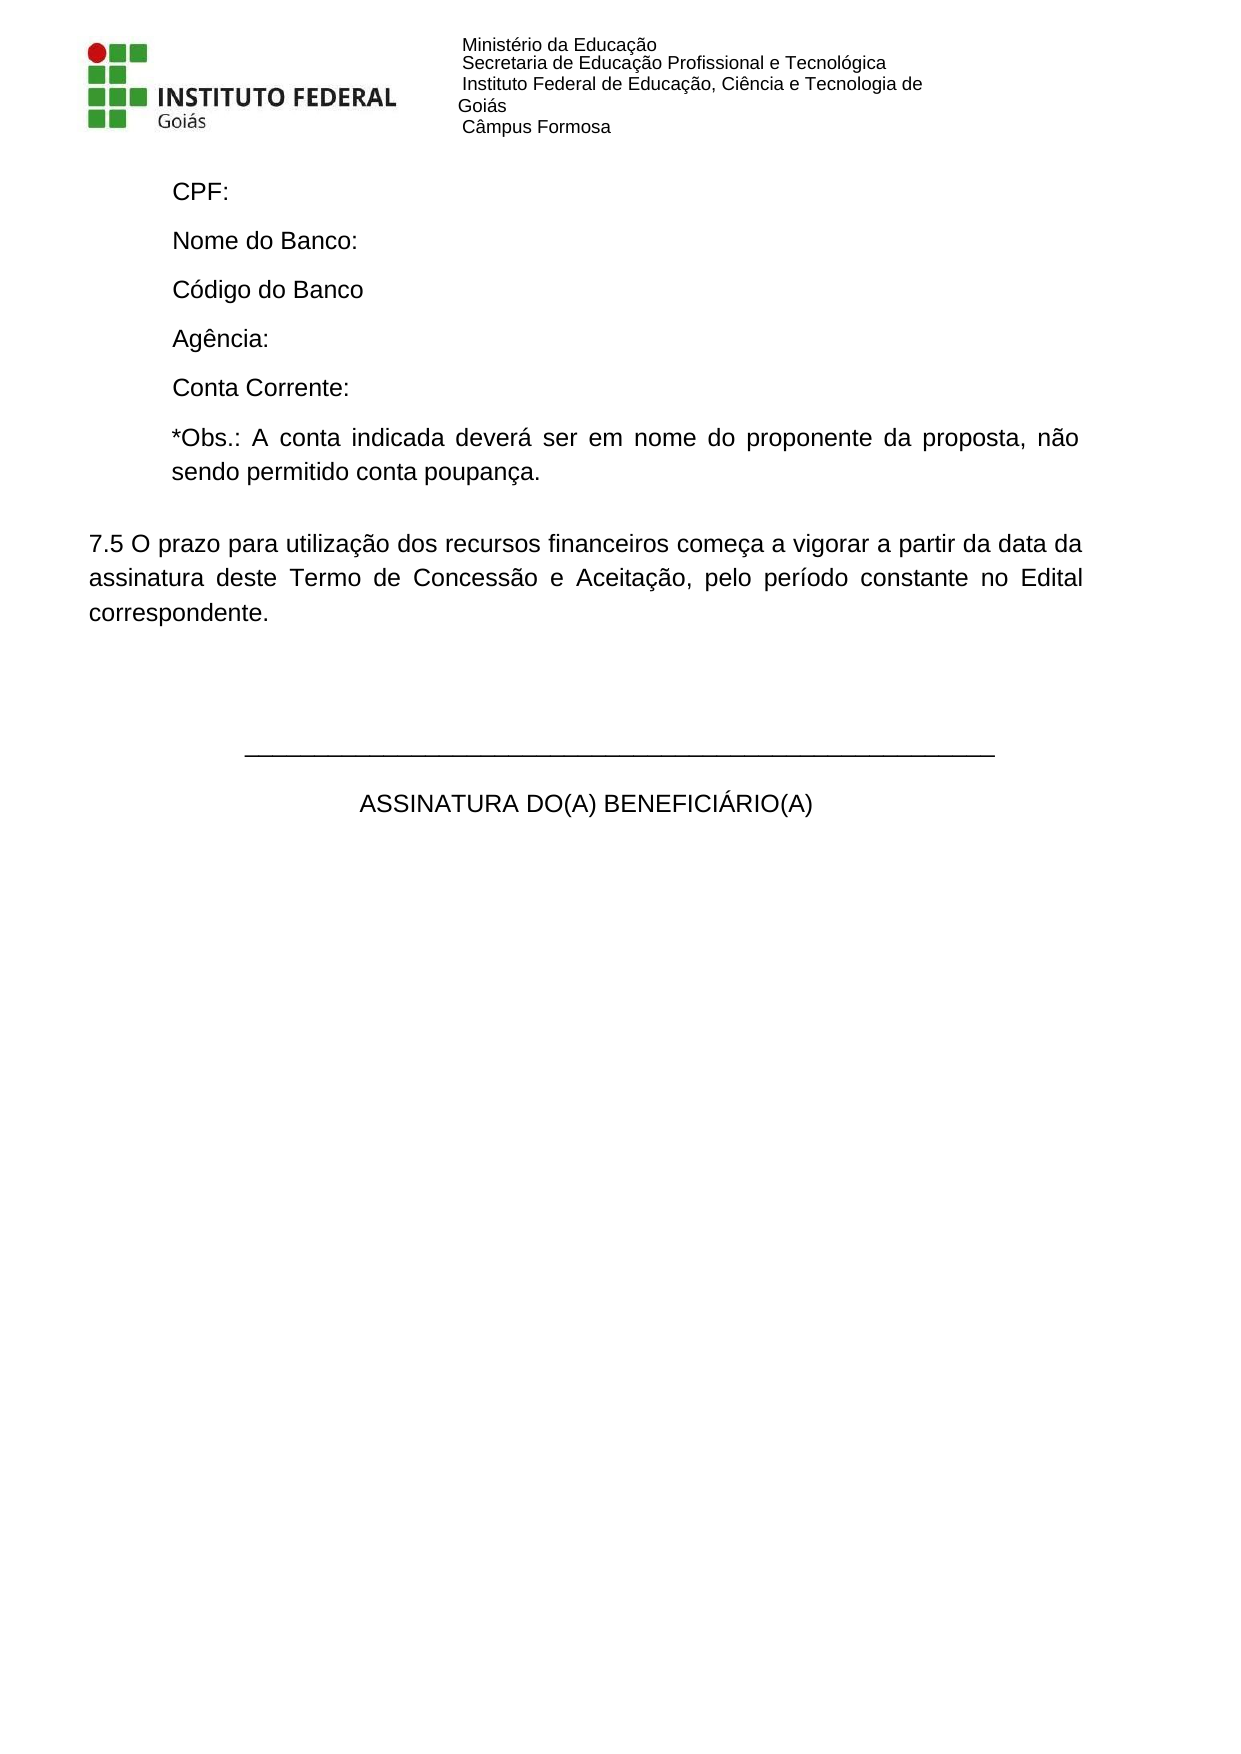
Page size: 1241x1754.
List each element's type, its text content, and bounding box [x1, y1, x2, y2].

picture [76, 36, 399, 133]
text Agência: [172, 324, 1152, 353]
text Conta Corrente: [172, 373, 1152, 402]
text Código do Banco [172, 275, 1152, 304]
text ______________________________________________________ [89, 729, 1152, 758]
text ASSINATURA DO(A) BENEFICIÁRIO(A) [89, 789, 1084, 818]
text Nome do Banco: [172, 226, 1152, 255]
text CPF: [172, 177, 1152, 206]
text *Obs.: A conta indicada deverá ser em nome do proponente da proposta, não sendo permitido conta poupança. [171, 422, 1081, 486]
text 7.5 O prazo para utilização dos recursos financeiros começa a vigorar a partir da data da assinatura deste Termo de Concessão e Aceitação, pelo período constante no Edital correspondente. [89, 529, 1084, 627]
